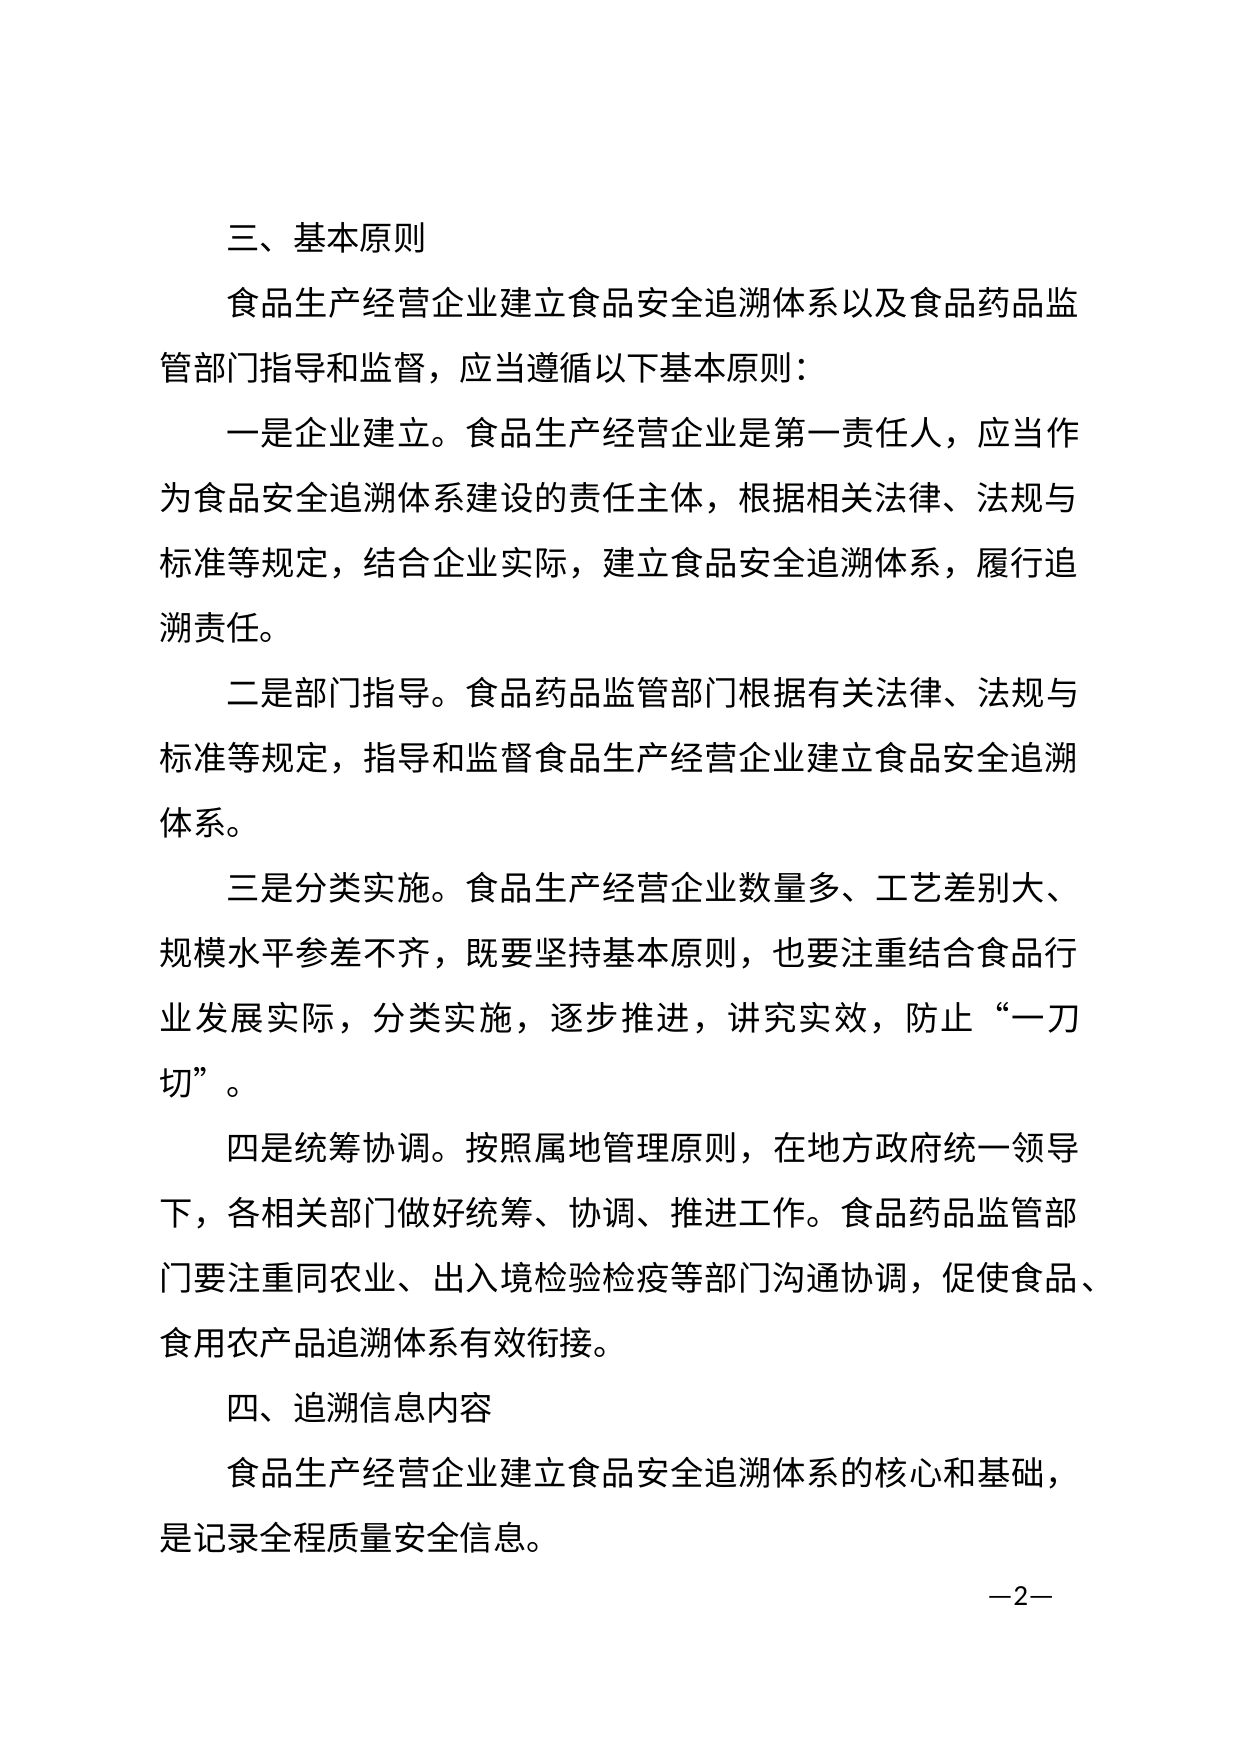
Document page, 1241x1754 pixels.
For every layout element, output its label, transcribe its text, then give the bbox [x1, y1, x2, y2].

text 食品生产经营企业建立食品安全追溯体系的核心和基础，是记录全程质量安全信息。 [159, 1438, 1081, 1568]
text 食品生产经营企业建立食品安全追溯体系以及食品药品监管部门指导和监督，应当遵循以下基本原则： [159, 268, 1081, 398]
text 三、基本原则 [159, 203, 1081, 268]
text 三是分类实施。食品生产经营企业数量多、工艺差别大、规模水平参差不齐，既要坚持基本原则，也要注重结合食品行业发展实际，分类实施，逐步推进，讲究实效，防止“一刀切”。 [159, 853, 1081, 1113]
text 二是部门指导。食品药品监管部门根据有关法律、法规与标准等规定，指导和监督食品生产经营企业建立食品安全追溯体系。 [159, 658, 1081, 853]
text 四、追溯信息内容 [159, 1373, 1081, 1438]
text 四是统筹协调。按照属地管理原则，在地方政府统一领导下，各相关部门做好统筹、协调、推进工作。食品药品监管部门要注重同农业、出入境检验检疫等部门沟通协调，促使食品、食用农产品追溯体系有效衔接。 [159, 1113, 1081, 1373]
text 一是企业建立。食品生产经营企业是第一责任人，应当作为食品安全追溯体系建设的责任主体，根据相关法律、法规与标准等规定，结合企业实际，建立食品安全追溯体系，履行追溯责任。 [159, 398, 1081, 658]
